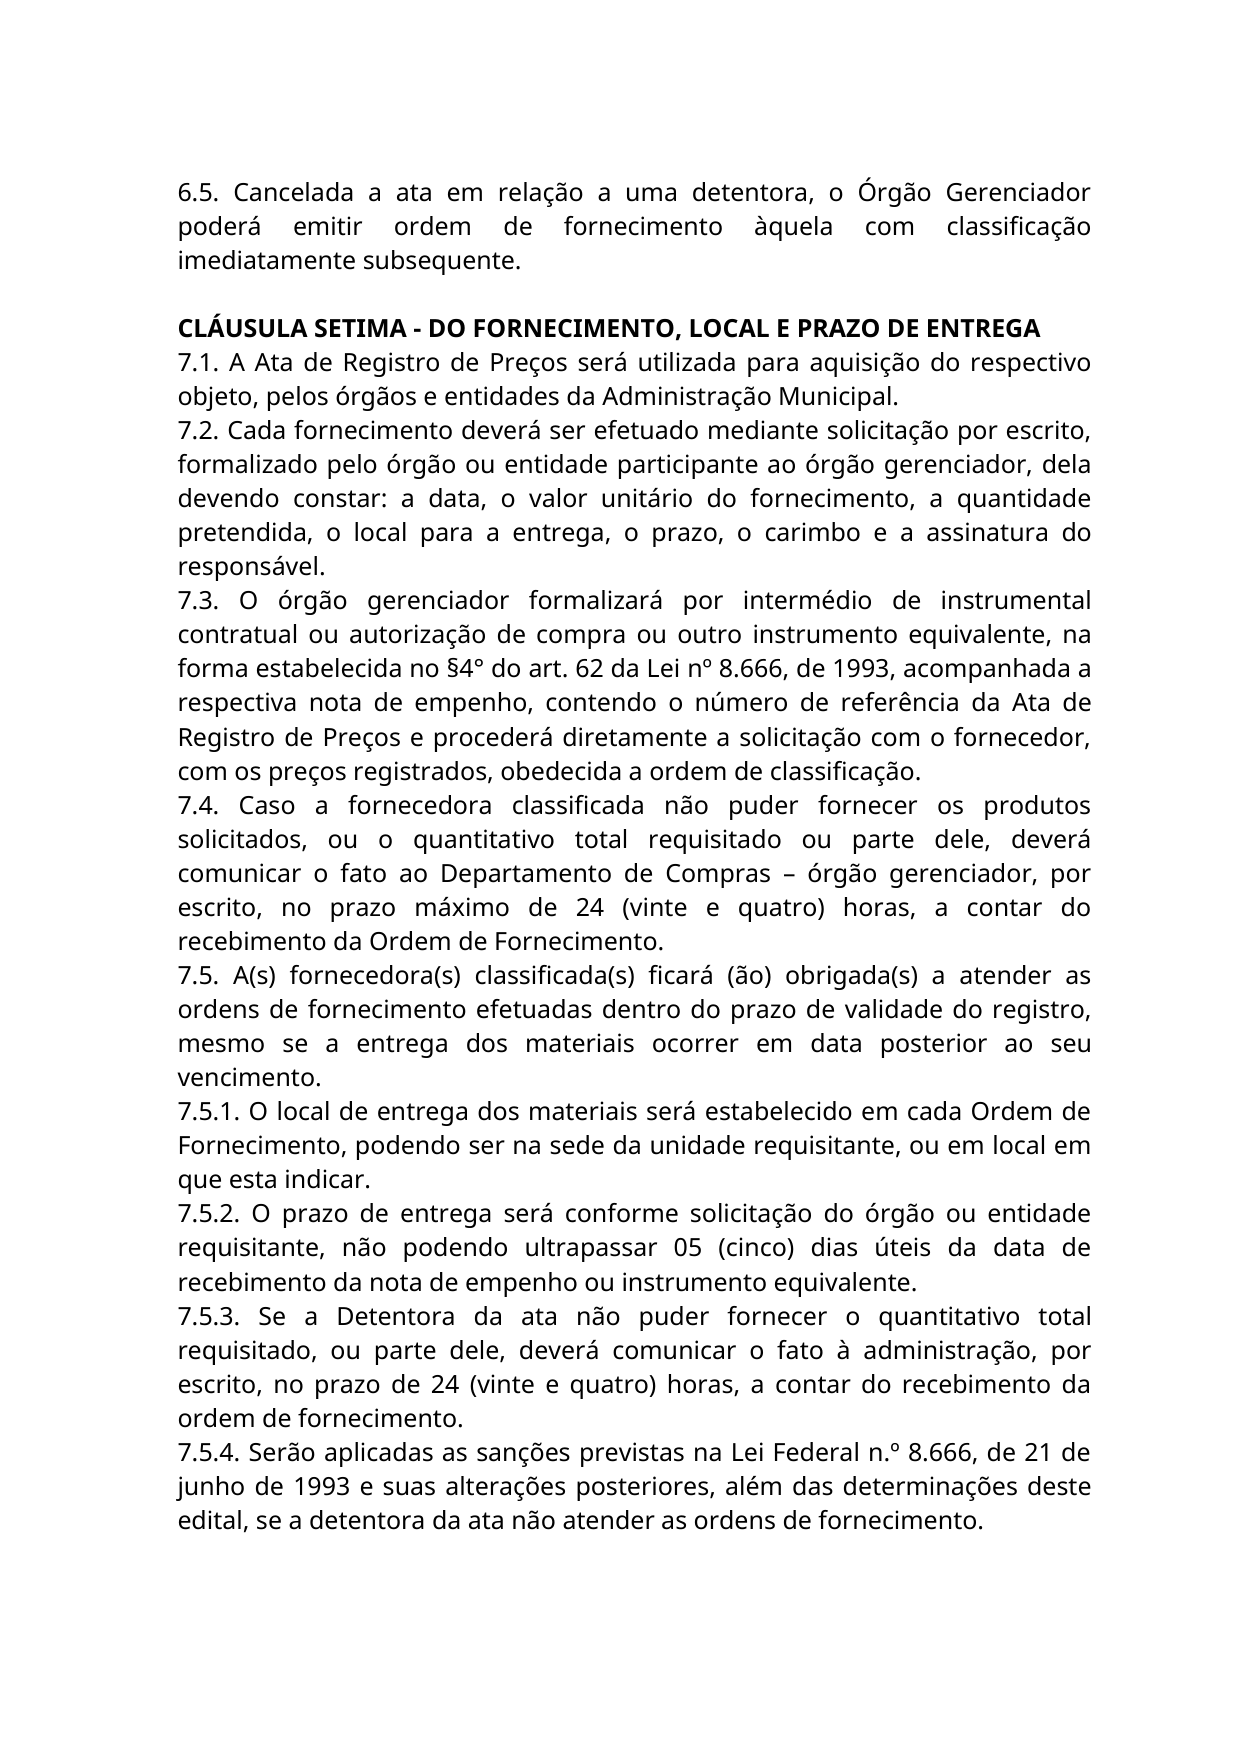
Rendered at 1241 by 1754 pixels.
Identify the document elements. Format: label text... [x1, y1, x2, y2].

text 7.5.4. Serão aplicadas as sanções previstas na Lei Federal n.º 8.666, de 21 de junho de 1993 e suas alterações posteriores, além das determinações deste edital, se a detentora da ata não atender as ordens de fornecimento. [177, 1434, 1093, 1537]
text 7.3. O órgão gerenciador formalizará por intermédio de instrumental contratual ou autorização de compra ou outro instrumento equivalente, na forma estabelecida no §4° do art. 62 da Lei nº 8.666, de 1993, acompanhada a respectiva nota de empenho, contendo o número de referência da Ata de Registro de Preços e procederá diretamente a solicitação com o fornecedor, com os preços registrados, obedecida a ordem de classificação. [177, 583, 1093, 787]
text 7.5.1. O local de entrega dos materiais será estabelecido em cada Ordem de Fornecimento, podendo ser na sede da unidade requisitante, ou em local em que esta indicar. [177, 1094, 1093, 1196]
text 7.5. A(s) fornecedora(s) classificada(s) ficará (ão) obrigada(s) a atender as ordens de fornecimento efetuadas dentro do prazo de validade do registro, mesmo se a entrega dos materiais ocorrer em data posterior ao seu vencimento. [177, 958, 1093, 1094]
text CLÁUSULA SETIMA - DO FORNECIMENTO, LOCAL E PRAZO DE ENTREGA [177, 310, 1093, 344]
text 7.5.3. Se a Detentora da ata não puder fornecer o quantitativo total requisitado, ou parte dele, deverá comunicar o fato à administração, por escrito, no prazo de 24 (vinte e quatro) horas, a contar do recebimento da ordem de fornecimento. [177, 1298, 1093, 1434]
text 7.2. Cada fornecimento deverá ser efetuado mediante solicitação por escrito, formalizado pelo órgão ou entidade participante ao órgão gerenciador, dela devendo constar: a data, o valor unitário do fornecimento, a quantidade pretendida, o local para a entrega, o prazo, o carimbo e a assinatura do responsável. [177, 413, 1093, 583]
text 7.1. A Ata de Registro de Preços será utilizada para aquisição do respectivo objeto, pelos órgãos e entidades da Administração Municipal. [177, 344, 1093, 413]
text 7.5.2. O prazo de entrega será conforme solicitação do órgão ou entidade requisitante, não podendo ultrapassar 05 (cinco) dias úteis da data de recebimento da nota de empenho ou instrumento equivalente. [177, 1196, 1093, 1298]
text 7.4. Caso a fornecedora classificada não puder fornecer os produtos solicitados, ou o quantitativo total requisitado ou parte dele, deverá comunicar o fato ao Departamento de Compras – órgão gerenciador, por escrito, no prazo máximo de 24 (vinte e quatro) horas, a contar do recebimento da Ordem de Fornecimento. [177, 787, 1093, 958]
text 6.5. Cancelada a ata em relação a uma detentora, o Órgão Gerenciador poderá emitir ordem de fornecimento àquela com classificação imediatamente subsequente. [177, 174, 1093, 276]
